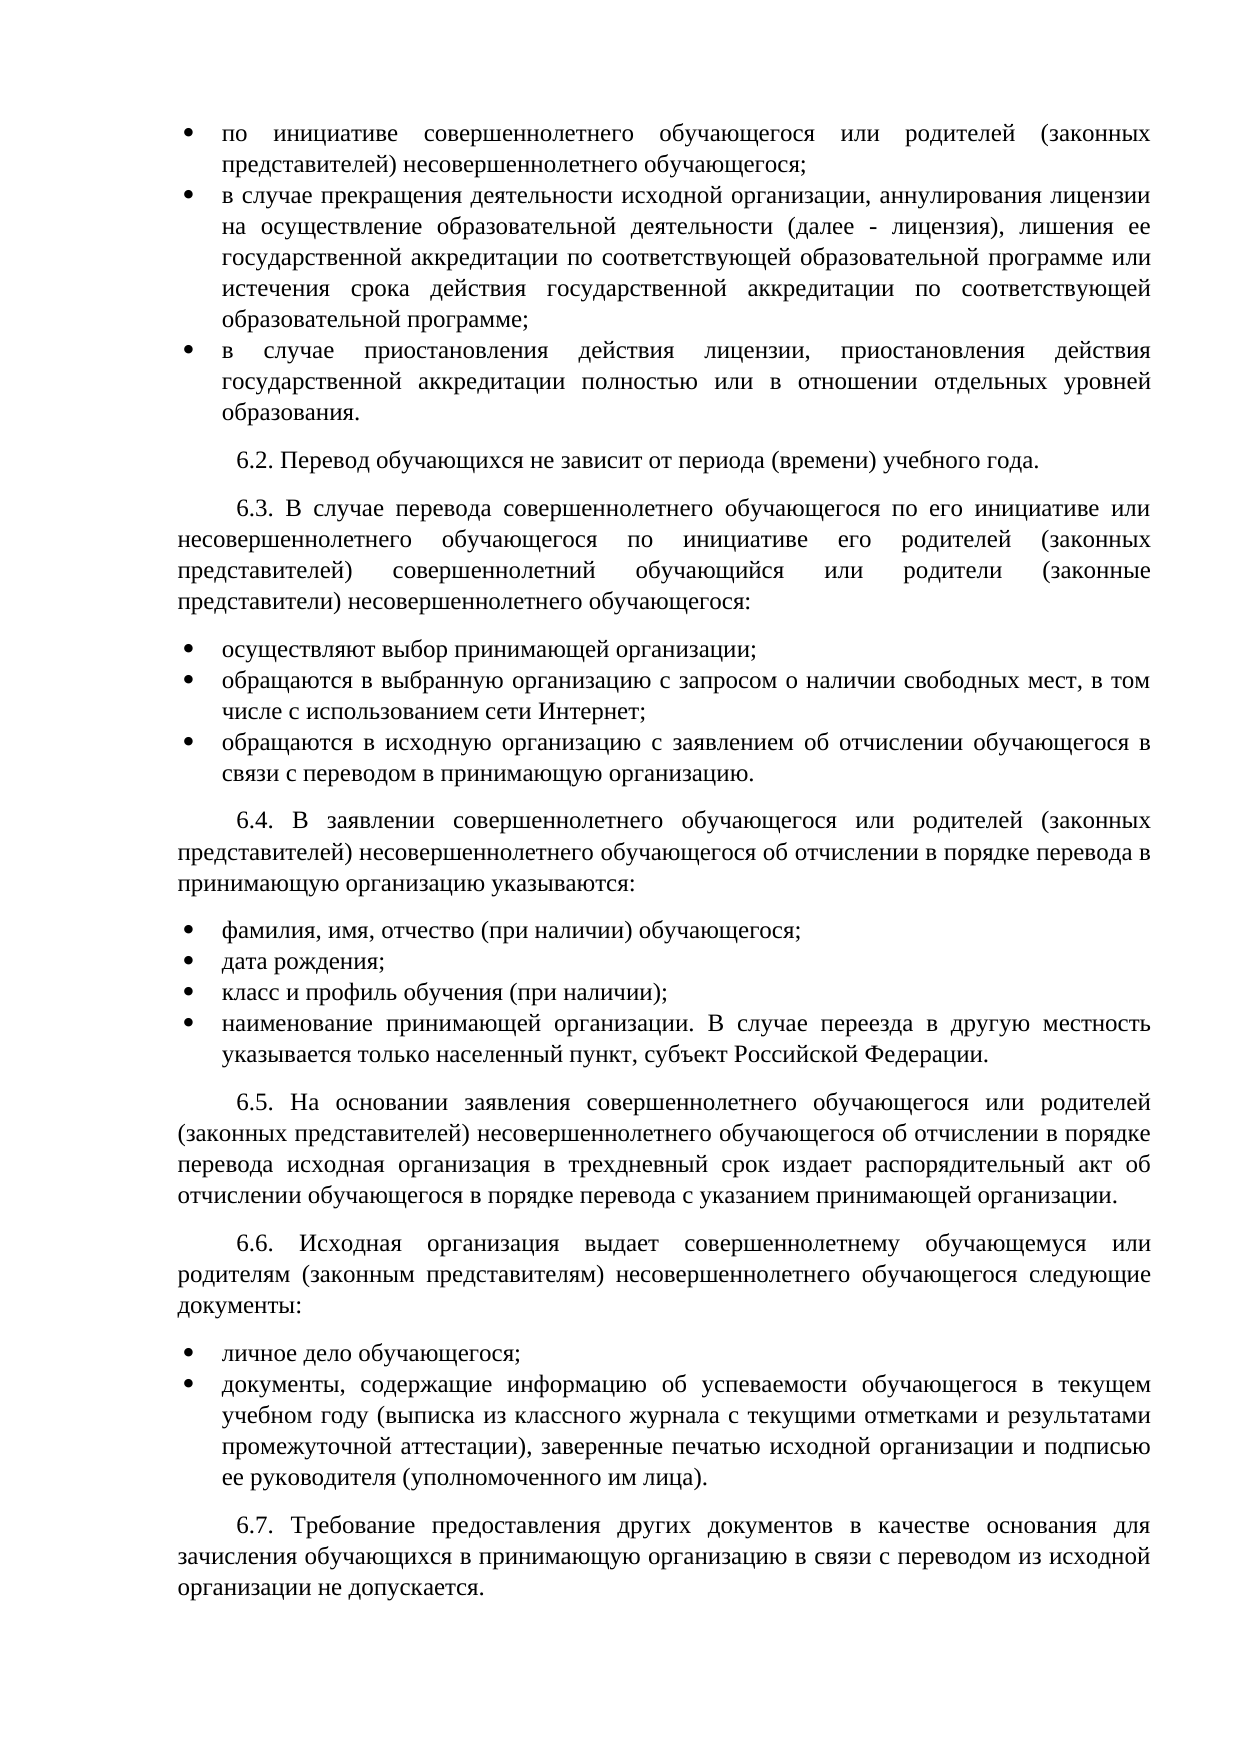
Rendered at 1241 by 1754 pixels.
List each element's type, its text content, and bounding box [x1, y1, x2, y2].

text 6.6. Исходная организация выдает совершеннолетнему обучающемуся или родителям (законным представителям) несовершеннолетнего обучающегося следующие документы: [177, 1228, 1152, 1319]
list личное дело обучающегося; [184, 1338, 1152, 1367]
list в случае прекращения деятельности исходной организации, аннулирования лицензии на осуществление образовательной деятельности (далее - лицензия), лишения ее государственной аккредитации по соответствующей образовательной программе или истечения срока действия государственной аккредитации по соответствующей образовательной программе; [184, 180, 1152, 333]
list фамилия, имя, отчество (при наличии) обучающегося; [184, 915, 1152, 944]
list в случае приостановления действия лицензии, приостановления действия государственной аккредитации полностью или в отношении отдельных уровней образования. [184, 335, 1152, 426]
list осуществляют выбор принимающей организации; [184, 634, 1152, 662]
list класс и профиль обучения (при наличии); [184, 977, 1152, 1006]
list документы, содержащие информацию об успеваемости обучающегося в текущем учебном году (выписка из классного журнала с текущими отметками и результатами промежуточной аттестации), заверенные печатью исходной организации и подписью ее руководителя (уполномоченного им лица). [184, 1369, 1152, 1491]
list дата рождения; [184, 946, 1152, 975]
list по инициативе совершеннолетнего обучающегося или родителей (законных представителей) несовершеннолетнего обучающегося; [184, 118, 1152, 178]
list наименование принимающей организации. В случае переезда в другую местность указывается только населенный пункт, субъект Российской Федерации. [184, 1008, 1152, 1068]
list обращаются в выбранную организацию с запросом о наличии свободных мест, в том числе с использованием сети Интернет; [184, 665, 1152, 724]
text 6.7. Требование предоставления других документов в качестве основания для зачисления обучающихся в принимающую организацию в связи с переводом из исходной организации не допускается. [177, 1510, 1152, 1601]
text 6.5. На основании заявления совершеннолетнего обучающегося или родителей (законных представителей) несовершеннолетнего обучающегося об отчислении в порядке перевода исходная организация в трехдневный срок издает распорядительный акт об отчислении обучающегося в порядке перевода с указанием принимающей организации. [177, 1087, 1152, 1209]
list обращаются в исходную организацию с заявлением об отчислении обучающегося в связи с переводом в принимающую организацию. [184, 727, 1152, 787]
text 6.4. В заявлении совершеннолетнего обучающегося или родителей (законных представителей) несовершеннолетнего обучающегося об отчислении в порядке перевода в принимающую организацию указываются: [177, 806, 1152, 896]
text 6.2. Перевод обучающихся не зависит от периода (времени) учебного года. [177, 445, 1152, 474]
text 6.3. В случае перевода совершеннолетнего обучающегося по его инициативе или несовершеннолетнего обучающегося по инициативе его родителей (законных представителей) совершеннолетний обучающийся или родители (законные представители) несовершеннолетнего обучающегося: [177, 493, 1152, 615]
